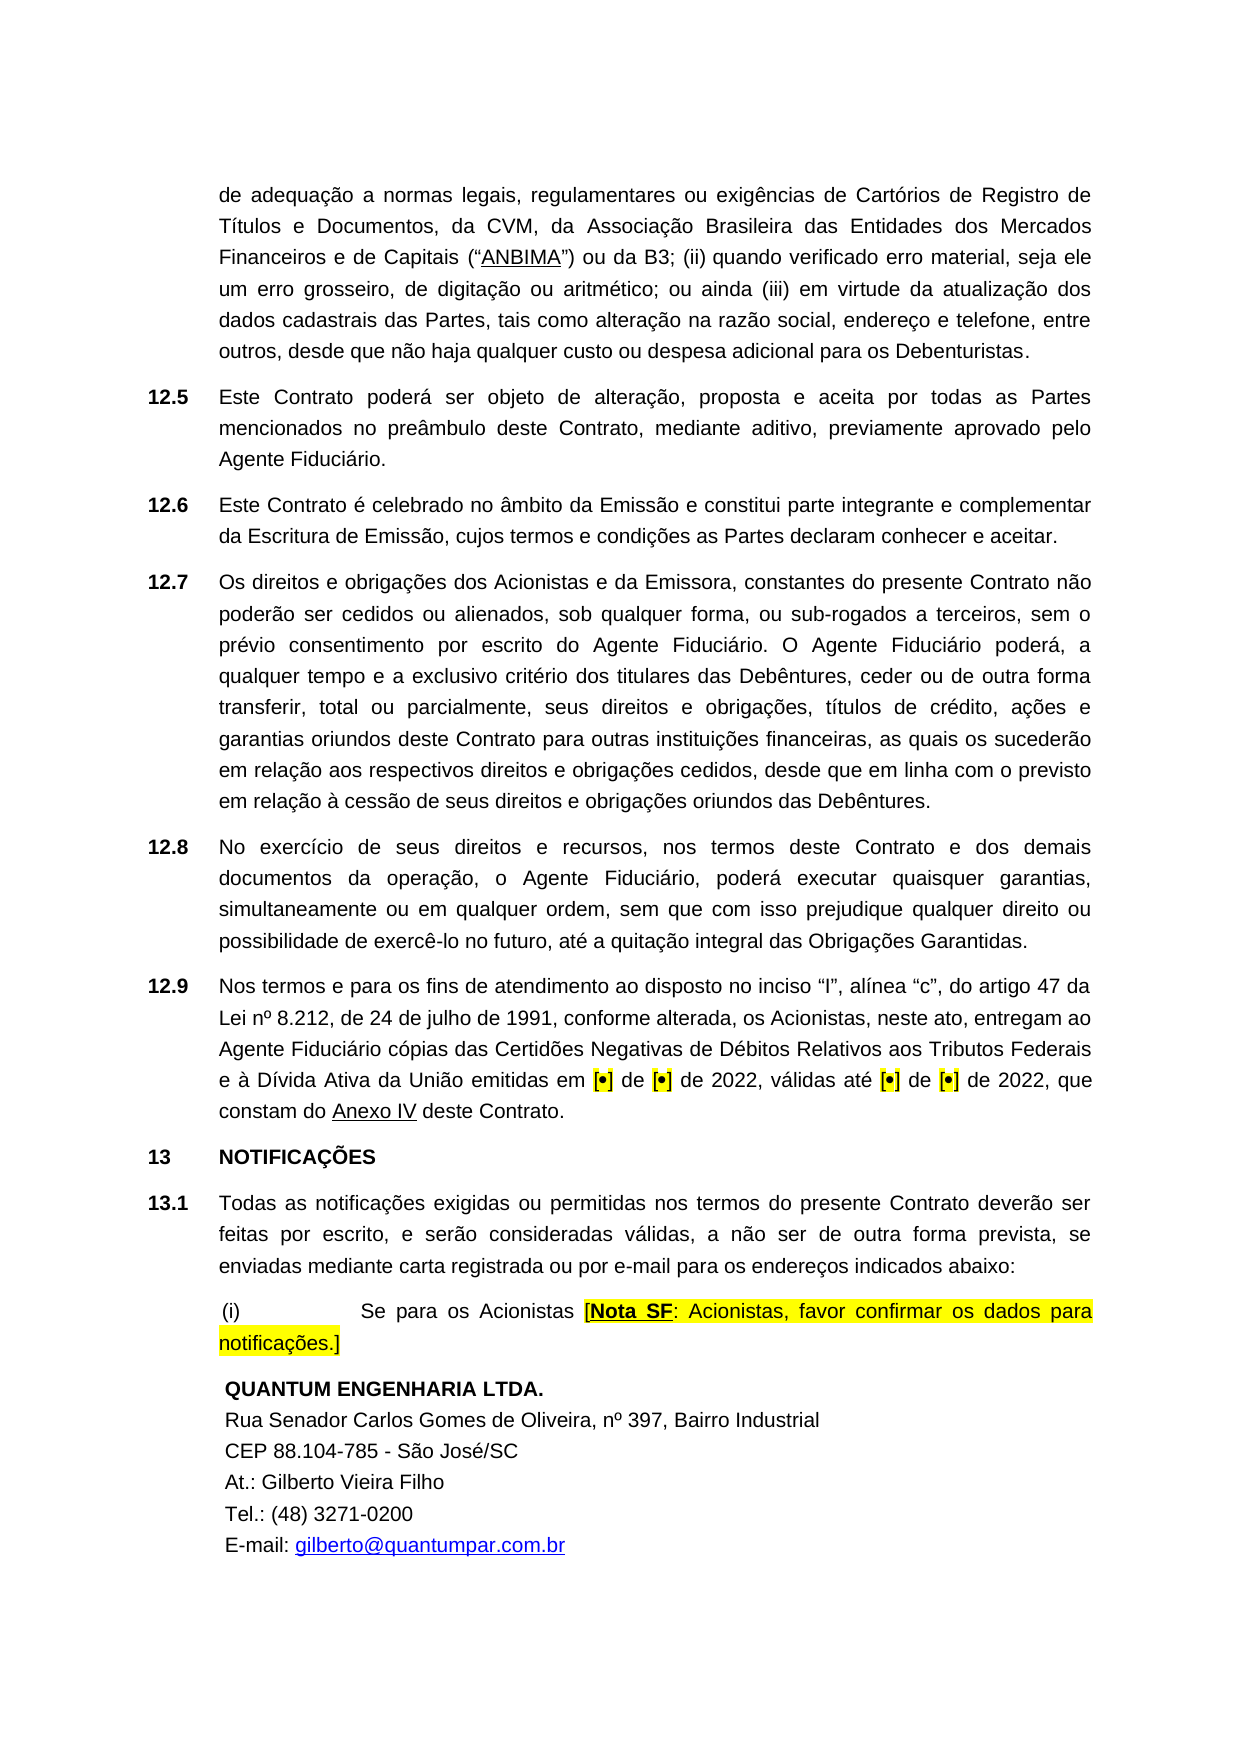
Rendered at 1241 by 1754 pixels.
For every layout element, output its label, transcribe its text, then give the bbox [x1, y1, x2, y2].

text Os direitos e obrigações dos Acionistas e da Emissora, constantes do presente Contrato não poderão ser cedidos ou alienados, sob qualquer forma, ou sub-rogados a terceiros, sem o prévio consentimento por escrito do Agente Fiduciário. O Agente Fiduciário poderá, a qualquer tempo e a exclusivo critério dos titulares das Debêntures, ceder ou de outra forma transferir, total ou parcialmente, seus direitos e obrigações, títulos de crédito, ações e garantias oriundos deste Contrato para outras instituições financeiras, as quais os sucederão em relação aos respectivos direitos e obrigações cedidos, desde que em linha com o previsto em relação à cessão de seus direitos e obrigações oriundos das Debêntures. [148, 565, 1092, 815]
text E-mail: gilberto@quantumpar.com.br [222, 1527, 1092, 1558]
text Todas as notificações exigidas ou permitidas nos termos do presente Contrato deverão ser feitas por escrito, e serão consideradas válidas, a não ser de outra forma prevista, se enviadas mediante carta registrada ou por e-mail para os endereços indicados abaixo: [148, 1186, 1092, 1279]
text Este Contrato poderá ser objeto de alteração, proposta e aceita por todas as Partes mencionados no preâmbulo deste Contrato, mediante aditivo, previamente aprovado pelo Agente Fiduciário. [148, 379, 1092, 473]
text QUANTUM ENGENHARIA LTDA. [222, 1371, 1092, 1402]
text CEP 88.104-785 - São José/SC [222, 1433, 1092, 1465]
text Nos termos e para os fins de atendimento ao disposto no inciso “I”, alínea “c”, do artigo 47 da Lei nº 8.212, de 24 de julho de 1991, conforme alterada, os Acionistas, neste ato, entregam ao Agente Fiduciário cópias das Certidões Negativas de Débitos Relativos aos Tributos Federais e à Dívida Ativa da União emitidas em [] de [] de 2022, válidas até [] de [] de 2022, que constam do Anexo IV deste Contrato. [148, 969, 1092, 1125]
text At.: Gilberto Vieira Filho [222, 1465, 1092, 1496]
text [148, 177, 1092, 365]
text No exercício de seus direitos e recursos, nos termos deste Contrato e dos demais documentos da operação, o Agente Fiduciário, poderá executar quaisquer garantias, simultaneamente ou em qualquer ordem, sem que com isso prejudique qualquer direito ou possibilidade de exercê-lo no futuro, até a quitação integral das Obrigações Garantidas. [148, 829, 1092, 954]
text NOTIFICAÇÕES [148, 1140, 1092, 1171]
text Tel.: (48) 3271-0200 [222, 1496, 1092, 1527]
text Se para os Acionistas [Nota SF: Acionistas, favor confirmar os dados para notificações.] [218, 1294, 1092, 1356]
text Rua Senador Carlos Gomes de Oliveira, nº 397, Bairro Industrial [222, 1402, 1092, 1433]
text Este Contrato é celebrado no âmbito da Emissão e constitui parte integrante e complementar da Escritura de Emissão, cujos termos e condições as Partes declaram conhecer e aceitar. [148, 488, 1092, 550]
